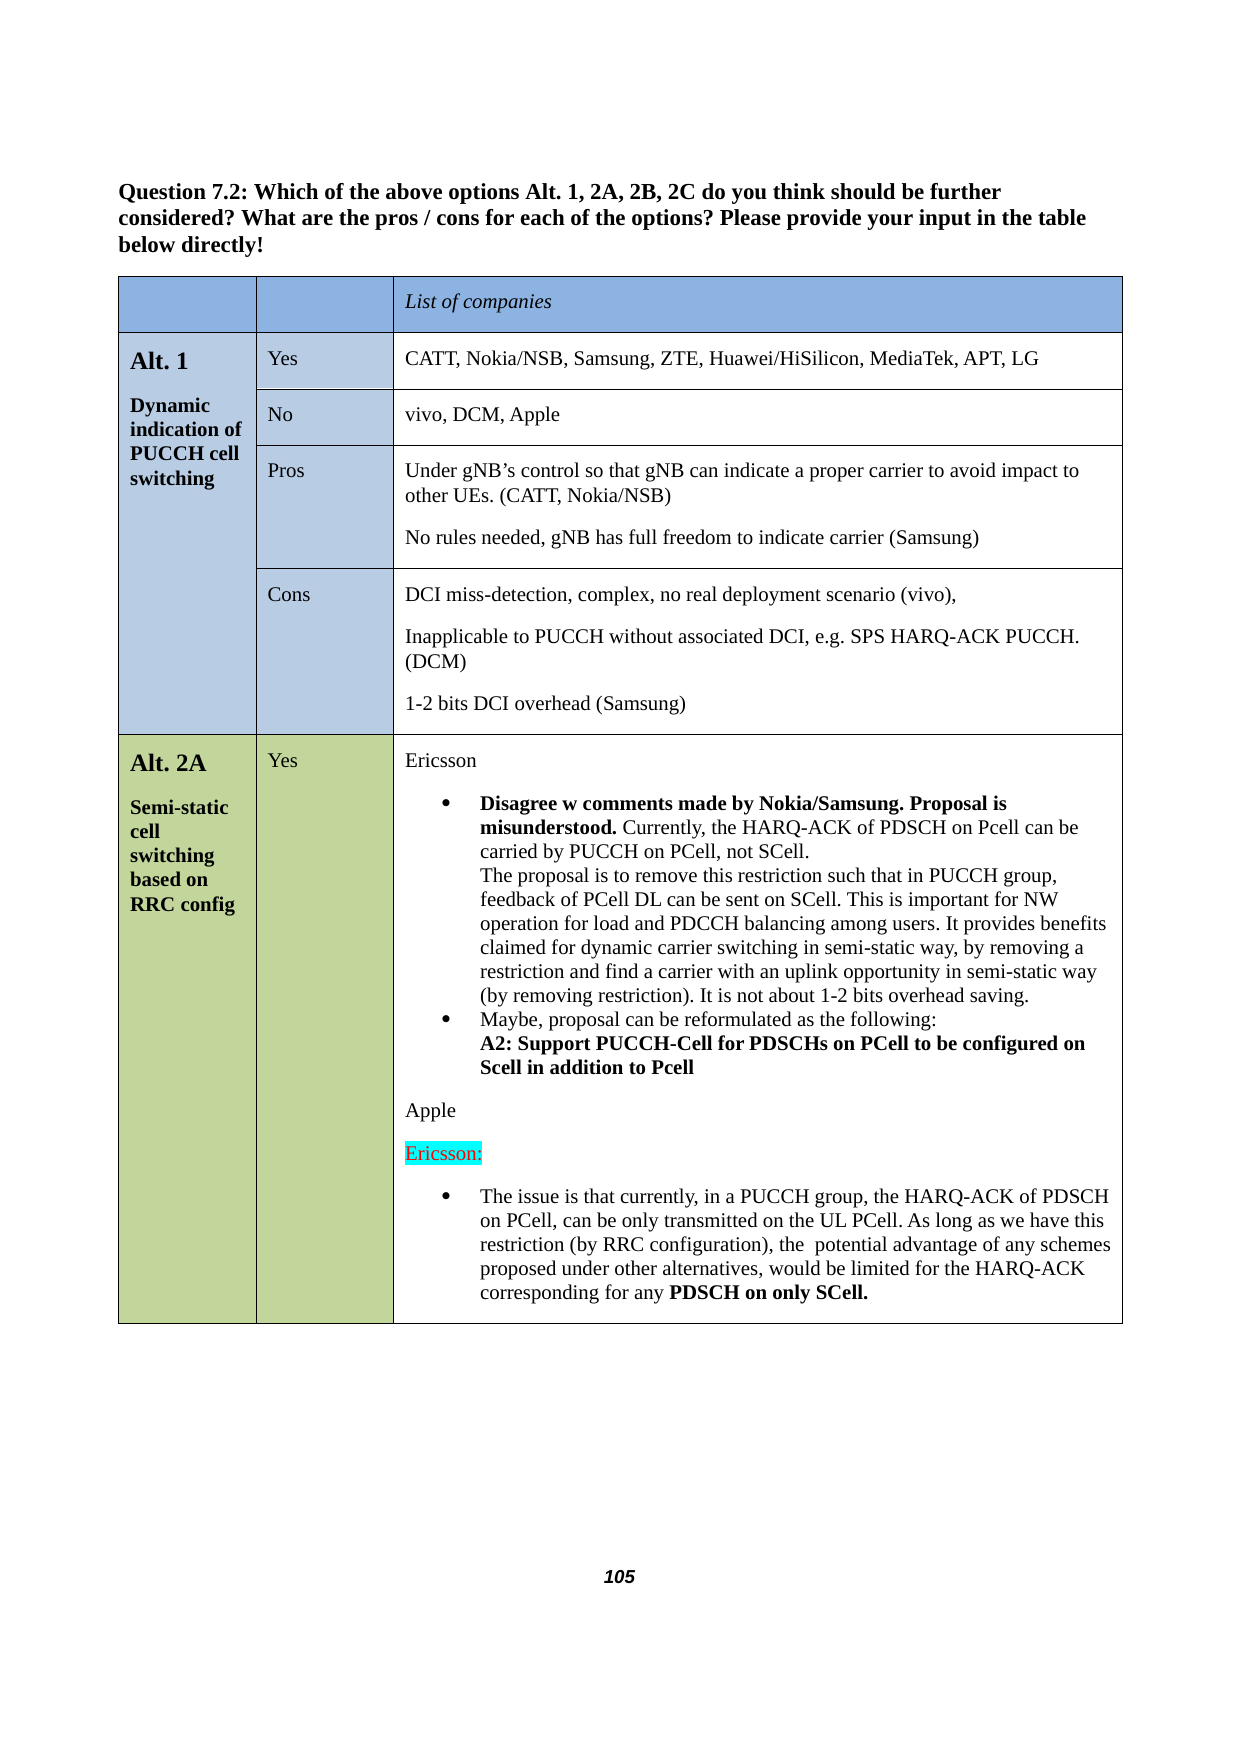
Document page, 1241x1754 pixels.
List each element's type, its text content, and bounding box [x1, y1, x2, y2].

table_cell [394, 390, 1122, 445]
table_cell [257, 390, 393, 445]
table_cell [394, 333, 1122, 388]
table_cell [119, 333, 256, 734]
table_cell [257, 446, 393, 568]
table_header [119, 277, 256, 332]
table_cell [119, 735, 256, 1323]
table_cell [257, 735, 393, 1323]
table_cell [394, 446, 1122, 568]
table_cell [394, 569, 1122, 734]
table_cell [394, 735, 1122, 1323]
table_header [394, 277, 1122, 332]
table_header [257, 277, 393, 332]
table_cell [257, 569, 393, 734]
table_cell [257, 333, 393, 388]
text Question 7.2: Which of the above options Alt. 1, 2A, 2B, 2C do you think should be further considered? What are the pros / cons for each of the options? Please provide your input in the table below directly! [118, 178, 1122, 257]
